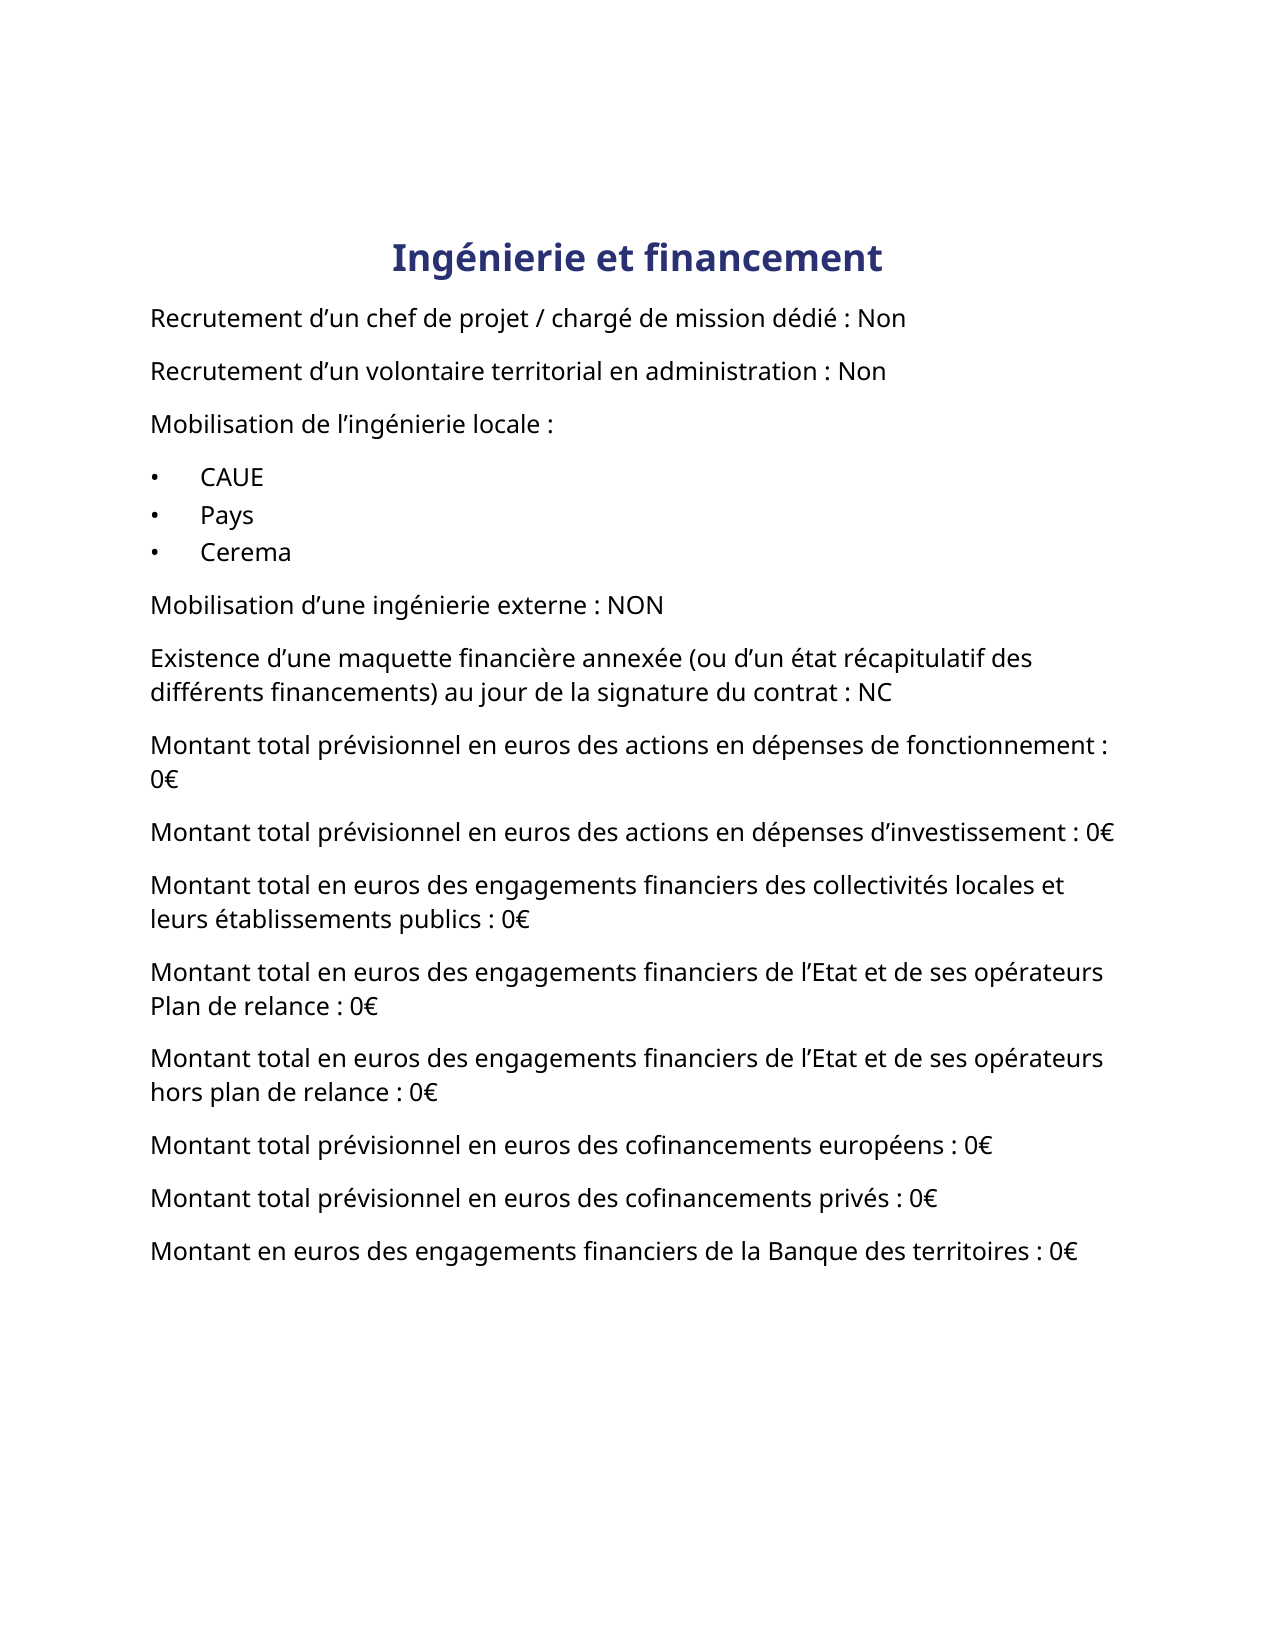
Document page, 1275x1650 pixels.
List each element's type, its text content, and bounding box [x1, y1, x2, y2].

text Montant total prévisionnel en euros des actions en dépenses de fonctionnement : 0€ [150, 728, 1125, 796]
list CAUE [150, 459, 1125, 493]
subtitle Ingénierie et financement [150, 231, 1125, 282]
list Cerema [150, 535, 1125, 569]
text Mobilisation d’une ingénierie externe : NON [150, 588, 1125, 622]
text Recrutement d’un volontaire territorial en administration : Non [150, 354, 1125, 388]
text Montant total en euros des engagements financiers de l’Etat et de ses opérateurs Plan de relance : 0€ [150, 954, 1125, 1022]
text Montant total prévisionnel en euros des actions en dépenses d’investissement : 0€ [150, 814, 1125, 848]
text Mobilisation de l’ingénierie locale : [150, 407, 1125, 441]
text Montant en euros des engagements financiers de la Banque des territoires : 0€ [150, 1233, 1125, 1268]
text Montant total prévisionnel en euros des cofinancements privés : 0€ [150, 1181, 1125, 1215]
text Montant total en euros des engagements financiers des collectivités locales et leurs établissements publics : 0€ [150, 867, 1125, 935]
list Pays [150, 497, 1125, 531]
text Recrutement d’un chef de projet / chargé de mission dédié : Non [150, 301, 1125, 335]
text Montant total en euros des engagements financiers de l’Etat et de ses opérateurs hors plan de relance : 0€ [150, 1041, 1125, 1109]
text Existence d’une maquette financière annexée (ou d’un état récapitulatif des différents financements) au jour de la signature du contrat : NC [150, 641, 1125, 709]
text Montant total prévisionnel en euros des cofinancements européens : 0€ [150, 1128, 1125, 1162]
